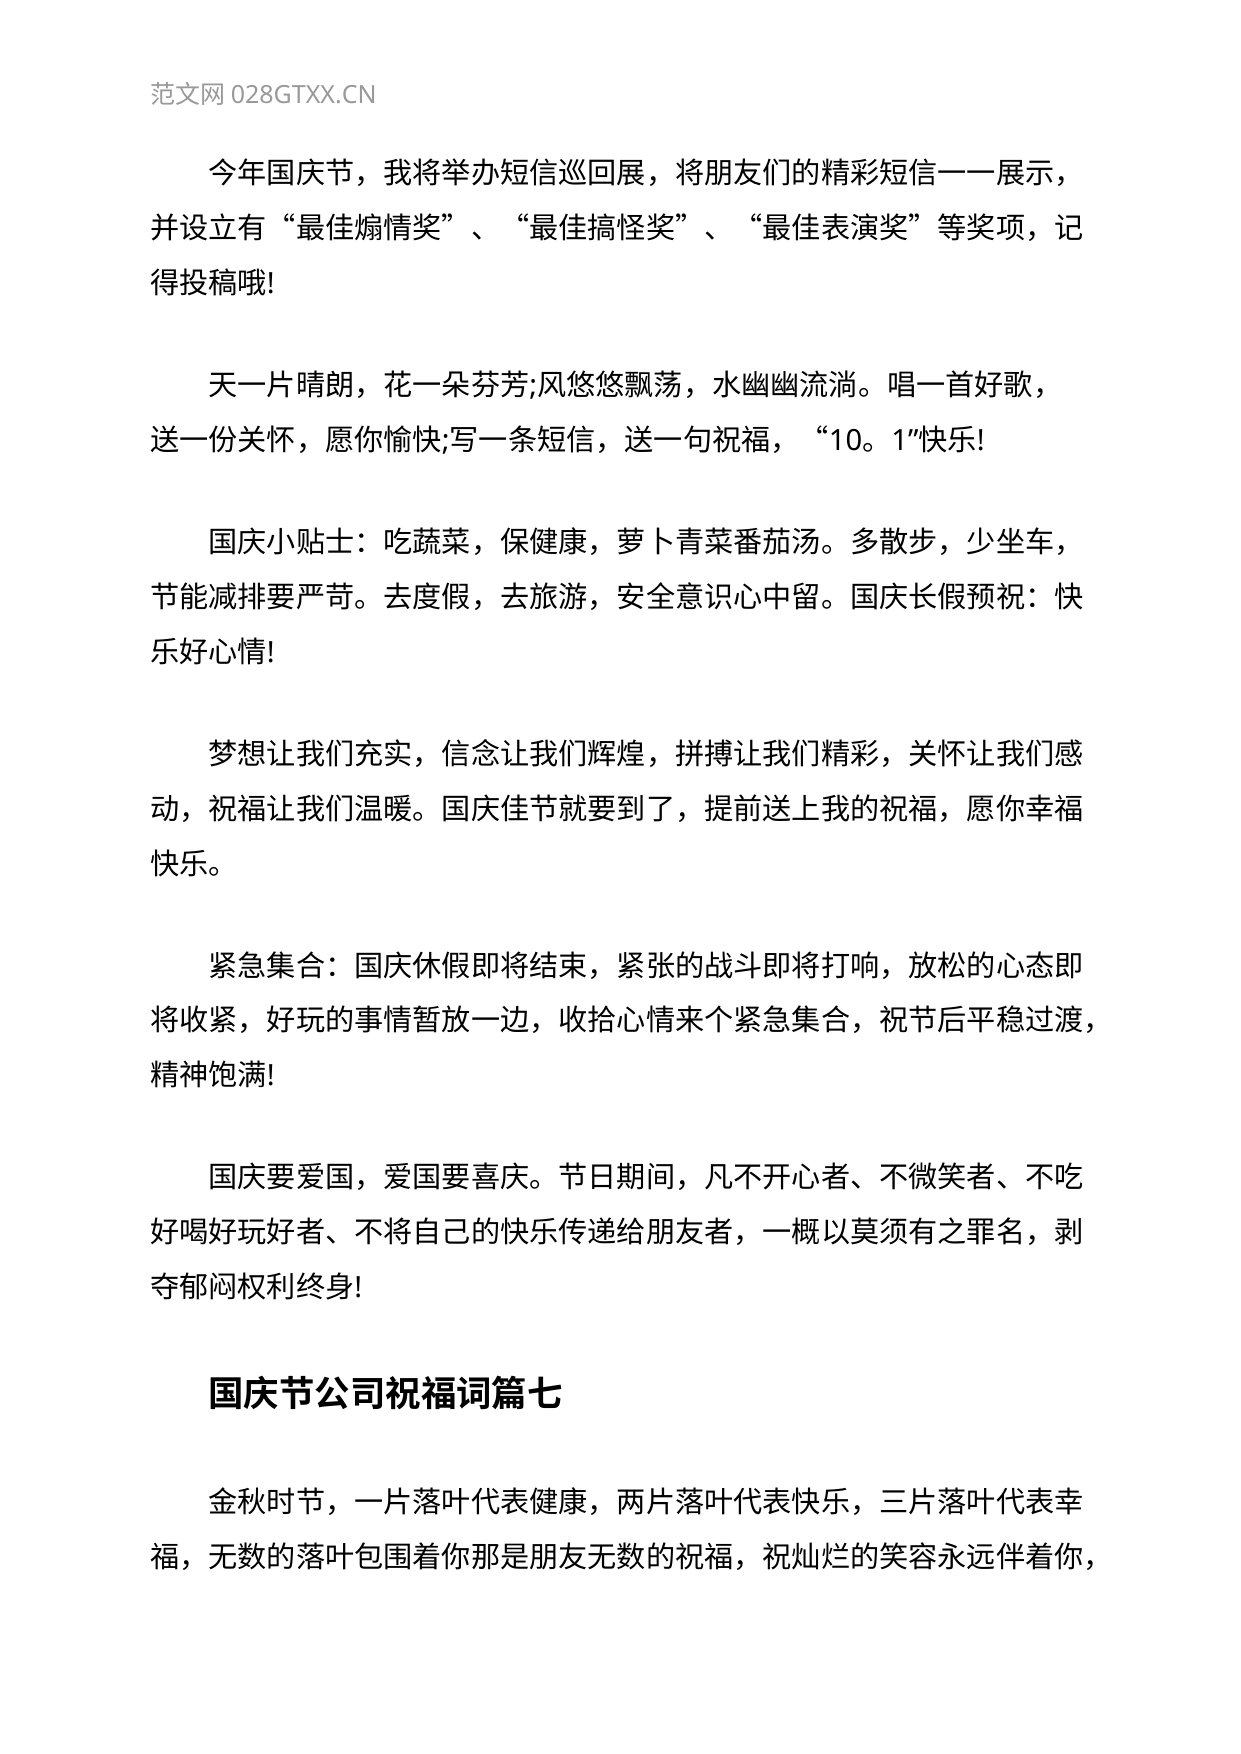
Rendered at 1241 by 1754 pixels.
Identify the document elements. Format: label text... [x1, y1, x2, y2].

text 国庆节公司祝福词篇七 [150, 1366, 1090, 1417]
text 国庆要爱国，爱国要喜庆。节日期间，凡不开心者、不微笑者、不吃好喝好玩好者、不将自己的快乐传递给朋友者，一概以莫须有之罪名，剥夺郁闷权利终身! [150, 1154, 1090, 1306]
text 梦想让我们充实，信念让我们辉煌，拼搏让我们精彩，关怀让我们感动，祝福让我们温暖。国庆佳节就要到了，提前送上我的祝福，愿你幸福快乐。 [150, 731, 1090, 883]
text 今年国庆节，我将举办短信巡回展，将朋友们的精彩短信一一展示，并设立有“最佳煽情奖”、“最佳搞怪奖”、“最佳表演奖”等奖项，记得投稿哦! [150, 150, 1090, 302]
text 紧急集合：国庆休假即将结束，紧张的战斗即将打响，放松的心态即将收紧，好玩的事情暂放一边，收拾心情来个紧急集合，祝节后平稳过渡，精神饱满! [150, 942, 1090, 1094]
text 天一片晴朗，花一朵芬芳;风悠悠飘荡，水幽幽流淌。唱一首好歌，送一份关怀，愿你愉快;写一条短信，送一句祝福，“10。1”快乐! [150, 362, 1090, 459]
text 国庆小贴士：吃蔬菜，保健康，萝卜青菜番茄汤。多散步，少坐车，节能减排要严苛。去度假，去旅游，安全意识心中留。国庆长假预祝：快乐好心情! [150, 519, 1090, 671]
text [150, 1479, 1090, 1576]
